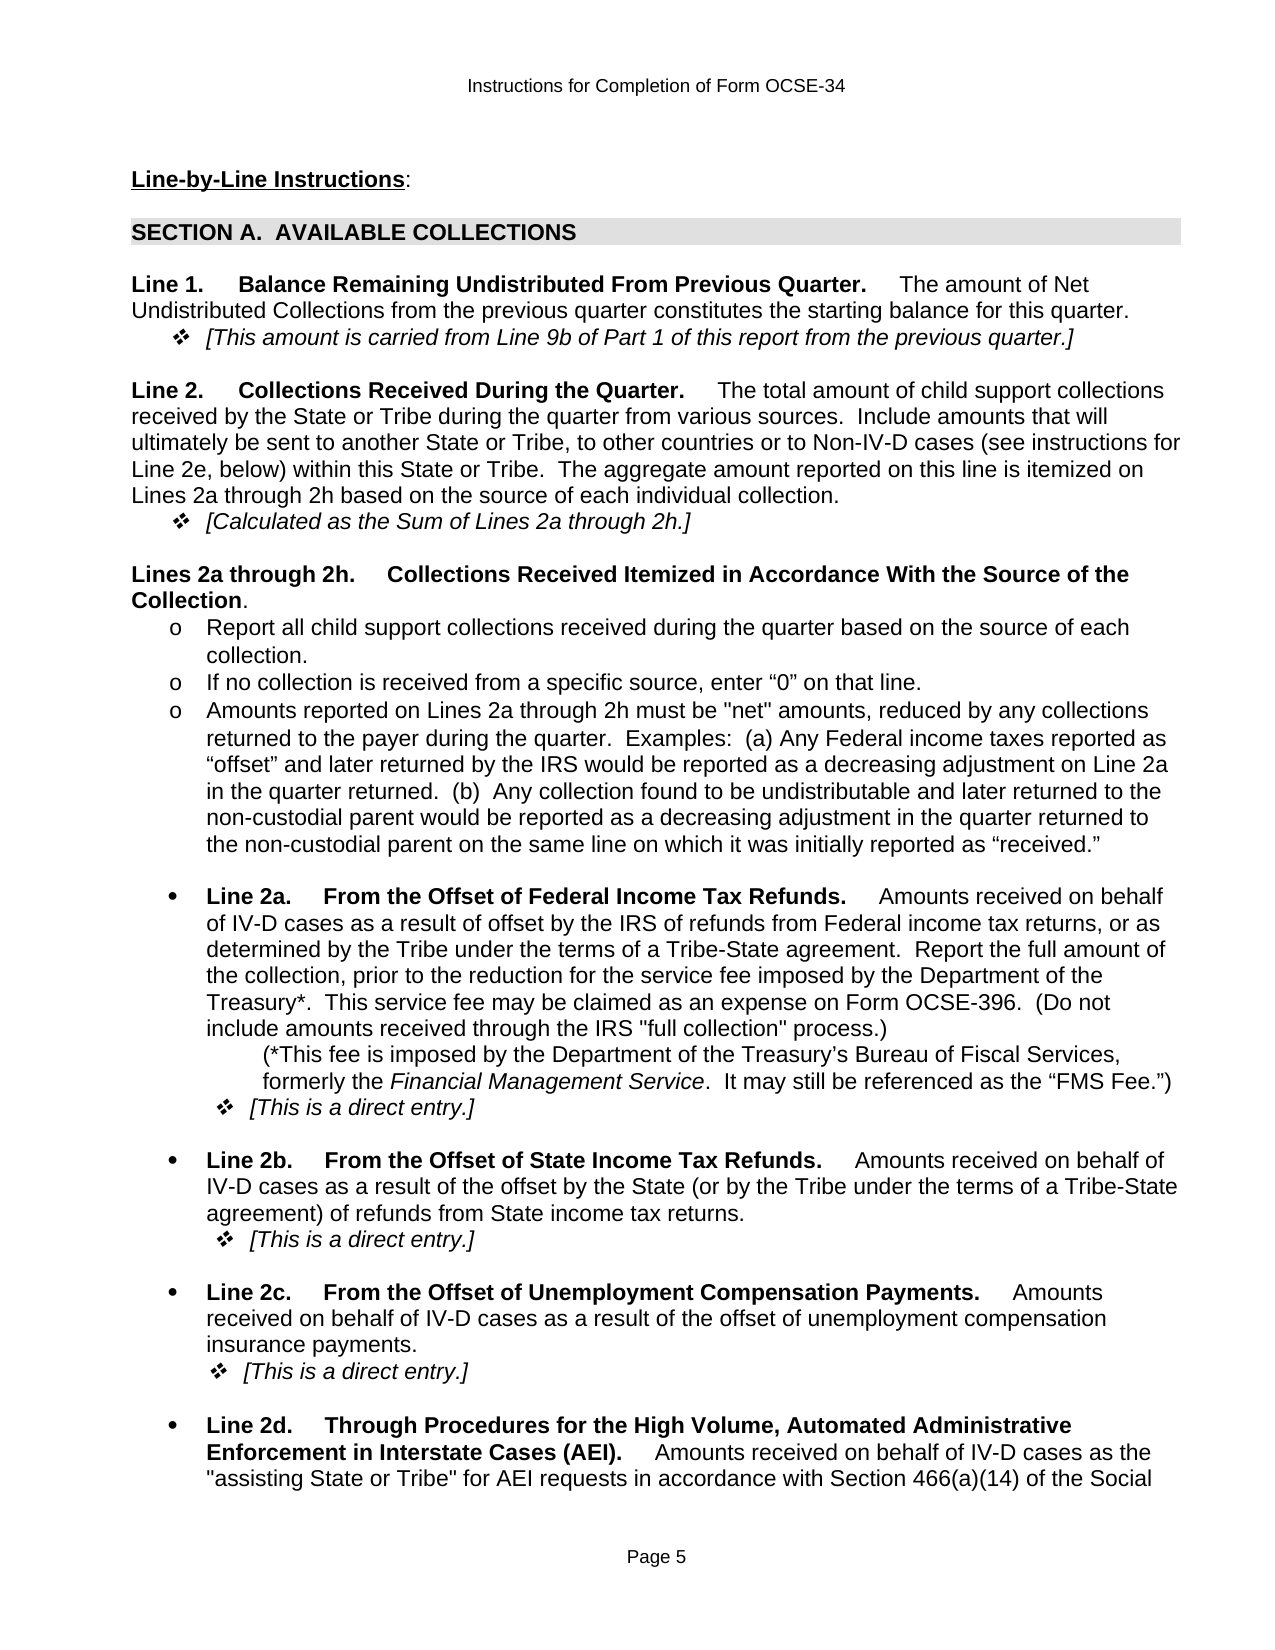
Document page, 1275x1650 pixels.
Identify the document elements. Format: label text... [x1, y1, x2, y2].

text Line 2. Collections Received During the Quarter. The total amount of child support collections received by the State or Tribe during the quarter from various sources. Include amounts that will ultimately be sent to another State or Tribe, to other countries or to Non-IV-D cases (see instructions for Line 2e, below) within this State or Tribe. The aggregate amount reported on this line is itemized on Lines 2a through 2h based on the source of each individual collection. [131, 377, 1181, 508]
text (*This fee is imposed by the Department of the Treasury’s Bureau of Fiscal Services, formerly the Financial Management Service. It may still be referenced as the “FMS Fee.”) [262, 1041, 1181, 1094]
list Line 2a. From the Offset of Federal Income Tax Refunds. Amounts received on behalf of IV-D cases as a result of offset by the IRS of refunds from Federal income tax returns, or as determined by the Tribe under the terms of a Tribe-State agreement. Report the full amount of the collection, prior to the reduction for the service fee imposed by the Department of the Treasury*. This service fee may be claimed as an expense on Form OCSE-396. (Do not include amounts received through the IRS "full collection" process.) [169, 883, 1181, 1041]
list Report all child support collections received during the quarter based on the source of each collection. [169, 614, 1181, 668]
text SECTION A. AVAILABLE COLLECTIONS [131, 218, 1181, 245]
list [Calculated as the Sum of Lines 2a through 2h.] [169, 508, 1181, 535]
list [169, 1412, 1181, 1491]
text Line 1. Balance Remaining Undistributed From Previous Quarter. The amount of Net Undistributed Collections from the previous quarter constitutes the starting balance for this quarter. [131, 271, 1181, 324]
list [This is a direct entry.] [206, 1358, 1181, 1384]
text Lines 2a through 2h. Collections Received Itemized in Accordance With the Source of the Collection. [131, 561, 1181, 614]
list If no collection is received from a specific source, enter “0” on that line. [169, 668, 1181, 697]
list [This is a direct entry.] [212, 1094, 1181, 1120]
list Amounts reported on Lines 2a through 2h must be "net" amounts, reduced by any collections returned to the payer during the quarter. Examples: (a) Any Federal income taxes reported as “offset” and later returned by the IRS would be reported as a decreasing adjustment on Line 2a in the quarter returned. (b) Any collection found to be undistributable and later returned to the non-custodial parent would be reported as a decreasing adjustment in the quarter returned to the non-custodial parent on the same line on which it was initially reported as “received.” [169, 697, 1181, 857]
list Line 2b. From the Offset of State Income Tax Refunds. Amounts received on behalf of IV-D cases as a result of the offset by the State (or by the Tribe under the terms of a Tribe-State agreement) of refunds from State income tax returns. [169, 1147, 1181, 1226]
list [This is a direct entry.] [212, 1226, 1181, 1252]
list [This amount is carried from Line 9b of Part 1 of this report from the previous quarter.] [169, 324, 1181, 350]
list Line 2c. From the Offset of Unemployment Compensation Payments. Amounts received on behalf of IV-D cases as a result of the offset of unemployment compensation insurance payments. [169, 1278, 1181, 1358]
text Line-by-Line Instructions: [131, 166, 1181, 192]
